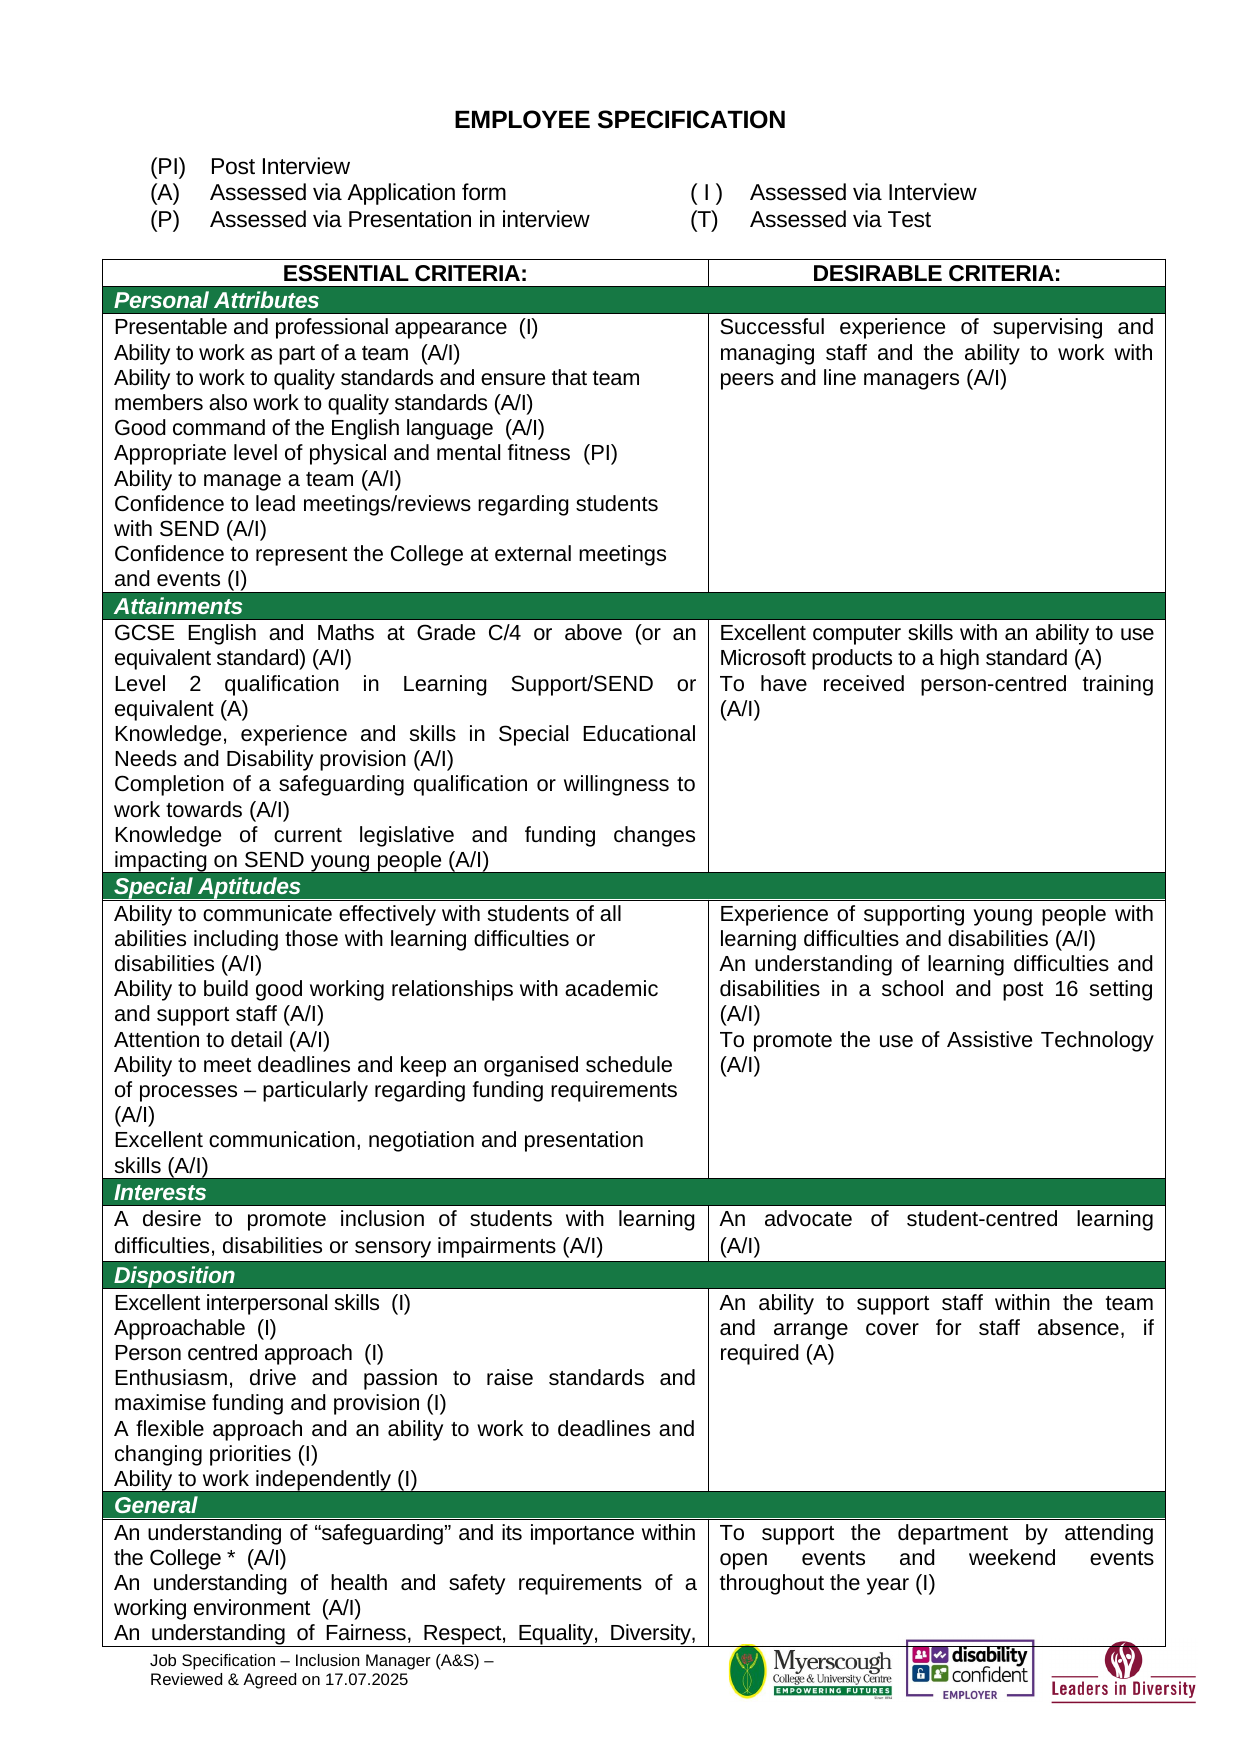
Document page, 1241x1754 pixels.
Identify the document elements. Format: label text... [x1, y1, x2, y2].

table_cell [709, 1520, 1165, 1646]
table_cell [103, 1520, 708, 1646]
table_cell Experience of supporting young people with learning difficulties and disabilities (A/I) An understanding of learning difficulties and disabilities in a school and post 16 setting (A/I) To promote the use of Assistive Technology (A/I) [709, 901, 1165, 1178]
table_header DESIRABLE CRITERIA: [709, 260, 1165, 286]
table_cell Excellent computer skills with an ability to use Microsoft products to a high standard (A) To have received person-centred training (A/I) [709, 620, 1165, 872]
table_cell Excellent interpersonal skills (I) Approachable (I) Person centred approach (I) Enthusiasm, drive and passion to raise standards and maximise funding and provision (I) A flexible approach and an ability to work to deadlines and changing priorities (I) Ability to work independently (I) [103, 1289, 708, 1491]
table_cell Successful experience of supervising and managing staff and the ability to work with peers and line managers (A/I) [709, 314, 1165, 592]
table_cell Ability to communicate effectively with students of all abilities including those with learning difficulties or disabilities (A/I) Ability to build good working relationships with academic and support staff (A/I) Attention to detail (A/I) Ability to meet deadlines and keep an organised schedule of processes – particularly regarding funding requirements (A/I) Excellent communication, negotiation and presentation skills (A/I) [103, 901, 708, 1178]
picture [728, 1647, 1043, 1702]
table_cell Disposition [103, 1262, 1165, 1288]
table_cell Special Aptitudes [103, 873, 1165, 899]
table_cell Interests [103, 1179, 1165, 1205]
picture [1048, 1638, 1199, 1706]
text (P) Assessed via Presentation in interview (T) Assessed via Test [150, 206, 1090, 232]
text (PI) Post Interview [150, 153, 1090, 179]
table_cell General [103, 1492, 1165, 1518]
table_cell Personal Attributes [103, 287, 1165, 313]
text EMPLOYEE SPECIFICATION [150, 105, 1090, 134]
table_cell GCSE English and Maths at Grade C/4 or above (or an equivalent standard) (A/I) Level 2 qualification in Learning Support/SEND or equivalent (A) Knowledge, experience and skills in Special Educational Needs and Disability provision (A/I) Completion of a safeguarding qualification or willingness to work towards (A/I) Knowledge of current legislative and funding changes impacting on SEND young people (A/I) [103, 620, 708, 872]
table_header ESSENTIAL CRITERIA: [103, 260, 708, 286]
text (A) Assessed via Application form ( I ) Assessed via Interview [150, 179, 1090, 206]
table_cell A desire to promote inclusion of students with learning difficulties, disabilities or sensory impairments (A/I) [103, 1206, 708, 1261]
table_cell An advocate of student-centred learning (A/I) [709, 1206, 1165, 1261]
table_cell Presentable and professional appearance (I) Ability to work as part of a team (A/I) Ability to work to quality standards and ensure that team members also work to quality standards (A/I) Good command of the English language (A/I) Appropriate level of physical and mental fitness (PI) Ability to manage a team (A/I) Confidence to lead meetings/reviews regarding students with SEND (A/I) Confidence to represent the College at external meetings and events (I) [103, 314, 708, 592]
table_cell An ability to support staff within the team and arrange cover for staff absence, if required (A) [709, 1289, 1165, 1491]
table_cell Attainments [103, 593, 1165, 619]
